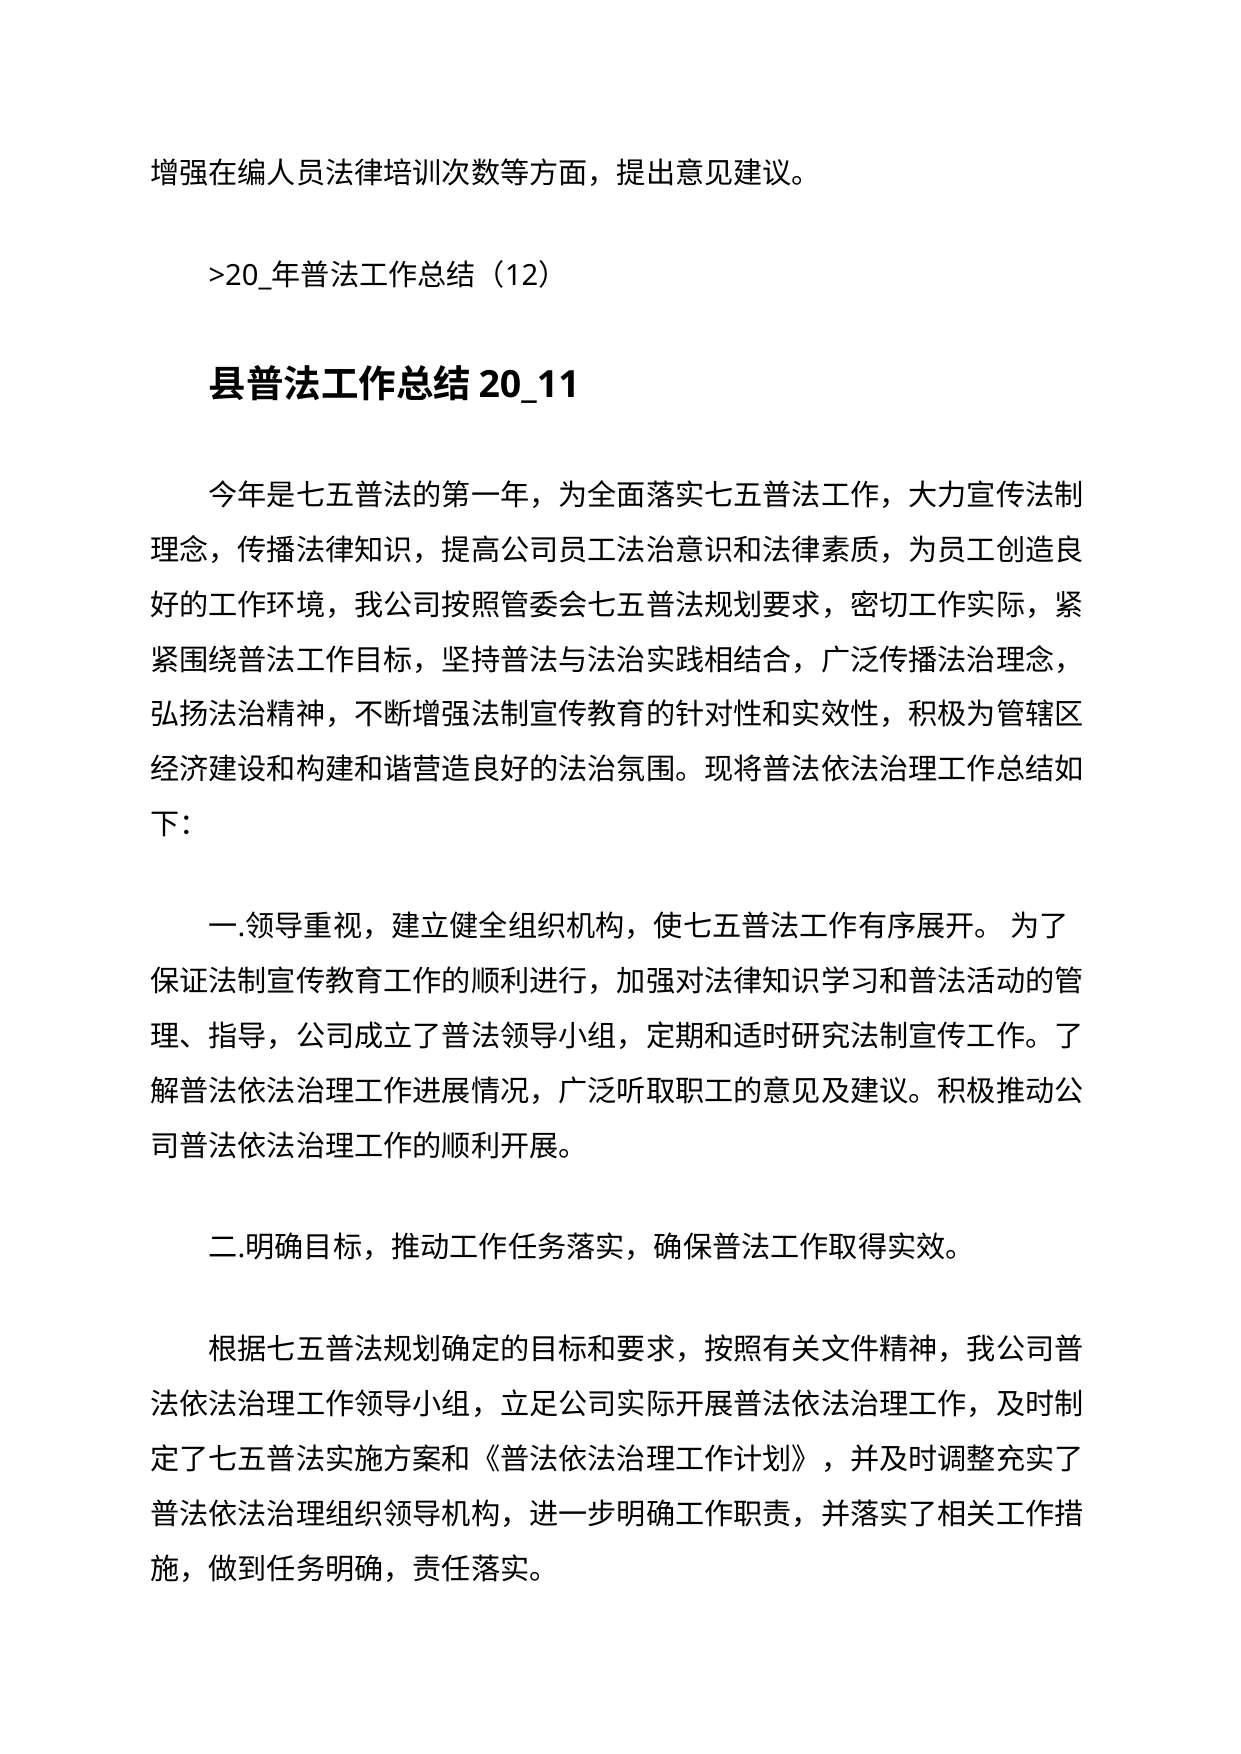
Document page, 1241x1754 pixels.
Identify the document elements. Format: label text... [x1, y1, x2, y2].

text >20_年普法工作总结（12） [150, 252, 1090, 294]
text 根据七五普法规划确定的目标和要求，按照有关文件精神，我公司普法依法治理工作领导小组，立足公司实际开展普法依法治理工作，及时制定了七五普法实施方案和《普法依法治理工作计划》，并及时调整充实了普法依法治理组织领导机构，进一步明确工作职责，并落实了相关工作措施，做到任务明确，责任落实。 [150, 1326, 1090, 1588]
text 今年是七五普法的第一年，为全面落实七五普法工作，大力宣传法制理念，传播法律知识，提高公司员工法治意识和法律素质，为员工创造良好的工作环境，我公司按照管委会七五普法规划要求，密切工作实际，紧紧围绕普法工作目标，坚持普法与法治实践相结合，广泛传播法治理念，弘扬法治精神，不断增强法制宣传教育的针对性和实效性，积极为管辖区经济建设和构建和谐营造良好的法治氛围。现将普法依法治理工作总结如下： [150, 471, 1090, 843]
text 一.领导重视，建立健全组织机构，使七五普法工作有序展开。 为了保证法制宣传教育工作的顺利进行，加强对法律知识学习和普法活动的管理、指导，公司成立了普法领导小组，定期和适时研究法制宣传工作。了解普法依法治理工作进展情况，广泛听取职工的意见及建议。积极推动公司普法依法治理工作的顺利开展。 [150, 902, 1090, 1164]
text 二.明确目标，推动工作任务落实，确保普法工作取得实效。 [150, 1224, 1090, 1266]
text 县普法工作总结20_11 [150, 354, 1090, 408]
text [150, 150, 1090, 192]
